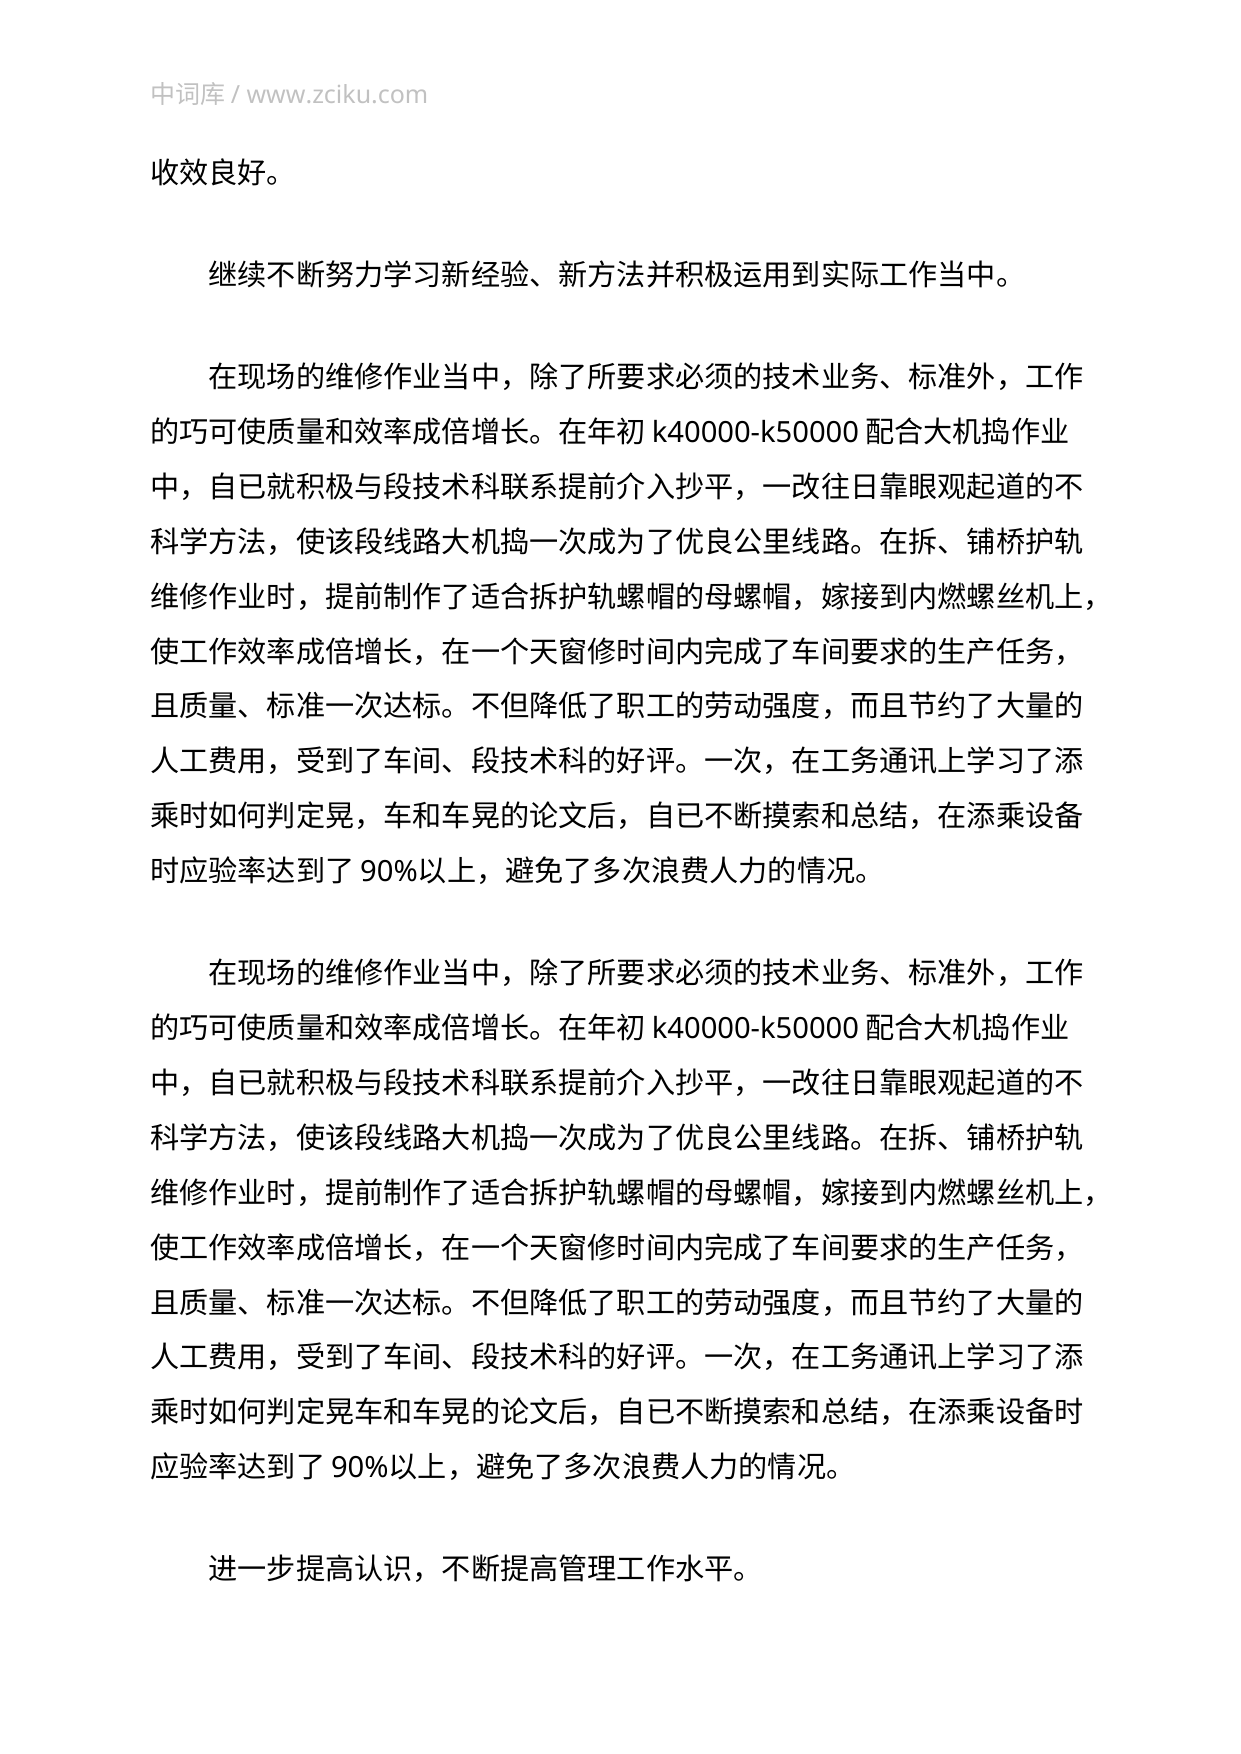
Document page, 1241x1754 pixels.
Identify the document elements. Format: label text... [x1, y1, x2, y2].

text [150, 150, 1090, 192]
text 在现场的维修作业当中，除了所要求必须的技术业务、标准外，工作的巧可使质量和效率成倍增长。在年初k40000-k50000配合大机捣作业中，自已就积极与段技术科联系提前介入抄平，一改往日靠眼观起道的不科学方法，使该段线路大机捣一次成为了优良公里线路。在拆、铺桥护轨维修作业时，提前制作了适合拆护轨螺帽的母螺帽，嫁接到内燃螺丝机上，使工作效率成倍增长，在一个天窗修时间内完成了车间要求的生产任务，且质量、标准一次达标。不但降低了职工的劳动强度，而且节约了大量的人工费用，受到了车间、段技术科的好评。一次，在工务通讯上学习了添乘时如何判定晃车和车晃的论文后，自已不断摸索和总结，在添乘设备时应验率达到了90%以上，避免了多次浪费人力的情况。 [150, 950, 1090, 1486]
text 进一步提高认识，不断提高管理工作水平。 [150, 1546, 1090, 1588]
text 在现场的维修作业当中，除了所要求必须的技术业务、标准外，工作的巧可使质量和效率成倍增长。在年初k40000-k50000配合大机捣作业中，自已就积极与段技术科联系提前介入抄平，一改往日靠眼观起道的不科学方法，使该段线路大机捣一次成为了优良公里线路。在拆、铺桥护轨维修作业时，提前制作了适合拆护轨螺帽的母螺帽，嫁接到内燃螺丝机上，使工作效率成倍增长，在一个天窗修时间内完成了车间要求的生产任务，且质量、标准一次达标。不但降低了职工的劳动强度，而且节约了大量的人工费用，受到了车间、段技术科的好评。一次，在工务通讯上学习了添乘时如何判定晃，车和车晃的论文后，自已不断摸索和总结，在添乘设备时应验率达到了90%以上，避免了多次浪费人力的情况。 [150, 353, 1090, 890]
text 继续不断努力学习新经验、新方法并积极运用到实际工作当中。 [150, 252, 1090, 294]
